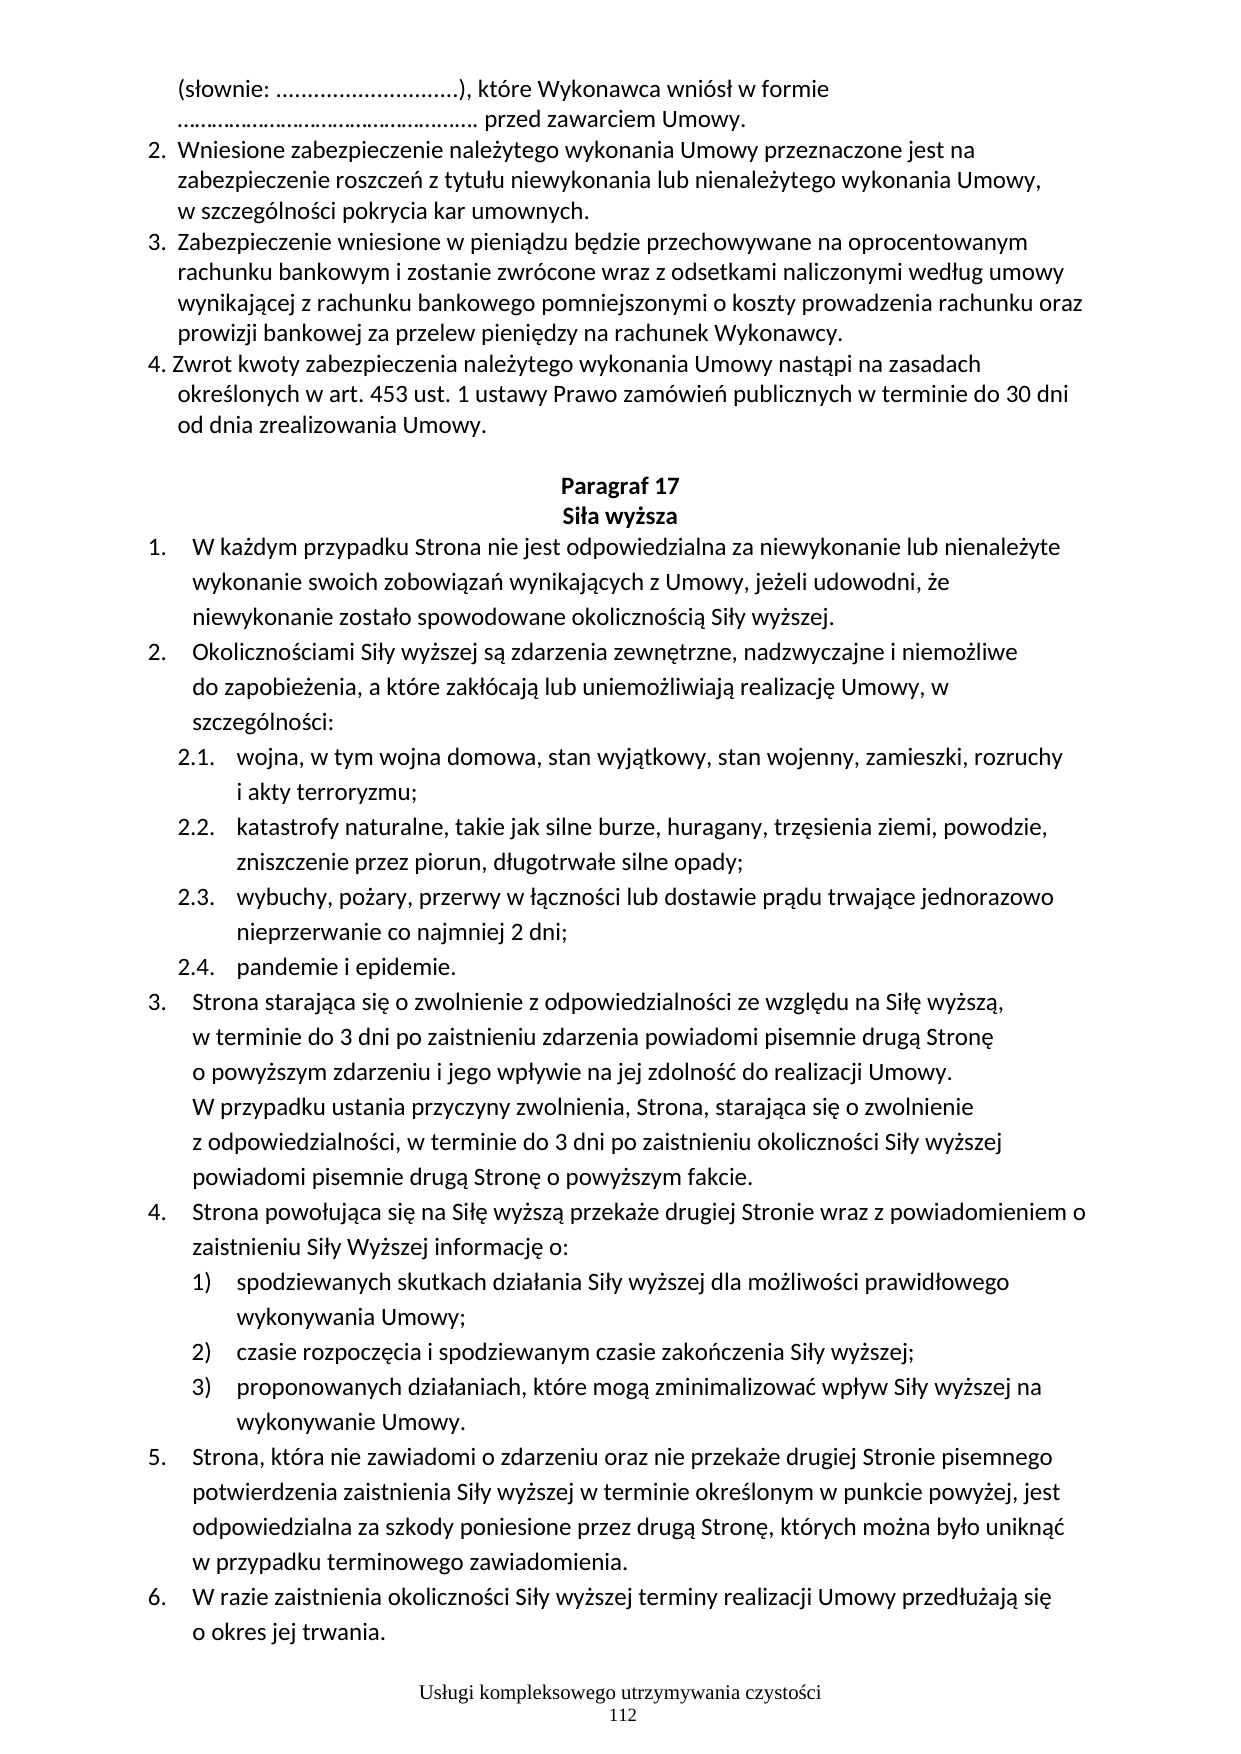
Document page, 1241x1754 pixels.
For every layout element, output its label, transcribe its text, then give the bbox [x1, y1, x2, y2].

list Strona powołująca się na Siłę wyższą przekaże drugiej Stronie wraz z powiadomieniem o zaistnieniu Siły Wyższej informację o: [148, 1196, 1092, 1261]
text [148, 73, 1092, 134]
list wojna, w tym wojna domowa, stan wyjątkowy, stan wojenny, zamieszki, rozruchy i akty terroryzmu; [177, 741, 1092, 806]
list proponowanych działaniach, które mogą zminimalizować wpływ Siły wyższej na wykonywanie Umowy. [191, 1371, 1092, 1436]
list pandemie i epidemie. [177, 951, 1092, 981]
list spodziewanych skutkach działania Siły wyższej dla możliwości prawidłowego wykonywania Umowy; [191, 1266, 1092, 1331]
text 2. Wniesione zabezpieczenie należytego wykonania Umowy przeznaczone jest na zabezpieczenie roszczeń z tytułu niewykonania lub nienależytego wykonania Umowy, w szczególności pokrycia kar umownych. [148, 134, 1092, 226]
list katastrofy naturalne, takie jak silne burze, huragany, trzęsienia ziemi, powodzie, zniszczenie przez piorun, długotrwałe silne opady; [177, 811, 1092, 876]
text 4. Zwrot kwoty zabezpieczenia należytego wykonania Umowy nastąpi na zasadach określonych w art. 453 ust. 1 ustawy Prawo zamówień publicznych w terminie do 30 dni od dnia zrealizowania Umowy. [148, 348, 1092, 439]
list wybuchy, pożary, przerwy w łączności lub dostawie prądu trwające jednorazowo nieprzerwanie co najmniej 2 dni; [177, 881, 1092, 946]
list Okolicznościami Siły wyższej są zdarzenia zewnętrzne, nadzwyczajne i niemożliwe do zapobieżenia, a które zakłócają lub uniemożliwiają realizację Umowy, w szczególności: [148, 636, 1092, 736]
list W razie zaistnienia okoliczności Siły wyższej terminy realizacji Umowy przedłużają się o okres jej trwania. [148, 1581, 1092, 1646]
list czasie rozpoczęcia i spodziewanym czasie zakończenia Siły wyższej; [191, 1336, 1092, 1366]
list Strona starająca się o zwolnienie z odpowiedzialności ze względu na Siłę wyższą, w terminie do 3 dni po zaistnieniu zdarzenia powiadomi pisemnie drugą Stronę o powyższym zdarzeniu i jego wpływie na jej zdolność do realizacji Umowy. W przypadku ustania przyczyny zwolnienia, Strona, starająca się o zwolnienie z odpowiedzialności, w terminie do 3 dni po zaistnieniu okoliczności Siły wyższej powiadomi pisemnie drugą Stronę o powyższym fakcie. [148, 986, 1092, 1191]
list W każdym przypadku Strona nie jest odpowiedzialna za niewykonanie lub nienależyte wykonanie swoich zobowiązań wynikających z Umowy, jeżeli udowodni, że niewykonanie zostało spowodowane okolicznością Siły wyższej. [148, 531, 1092, 631]
text 3. Zabezpieczenie wniesione w pieniądzu będzie przechowywane na oprocentowanym rachunku bankowym i zostanie zwrócone wraz z odsetkami naliczonymi według umowy wynikającej z rachunku bankowego pomniejszonymi o koszty prowadzenia rachunku oraz prowizji bankowej za przelew pieniędzy na rachunek Wykonawcy. [148, 226, 1092, 348]
text Paragraf 17 [148, 470, 1092, 500]
text Siła wyższa [148, 500, 1092, 531]
list Strona, która nie zawiadomi o zdarzeniu oraz nie przekaże drugiej Stronie pisemnego potwierdzenia zaistnienia Siły wyższej w terminie określonym w punkcie powyżej, jest odpowiedzialna za szkody poniesione przez drugą Stronę, których można było uniknąć w przypadku terminowego zawiadomienia. [148, 1441, 1092, 1576]
